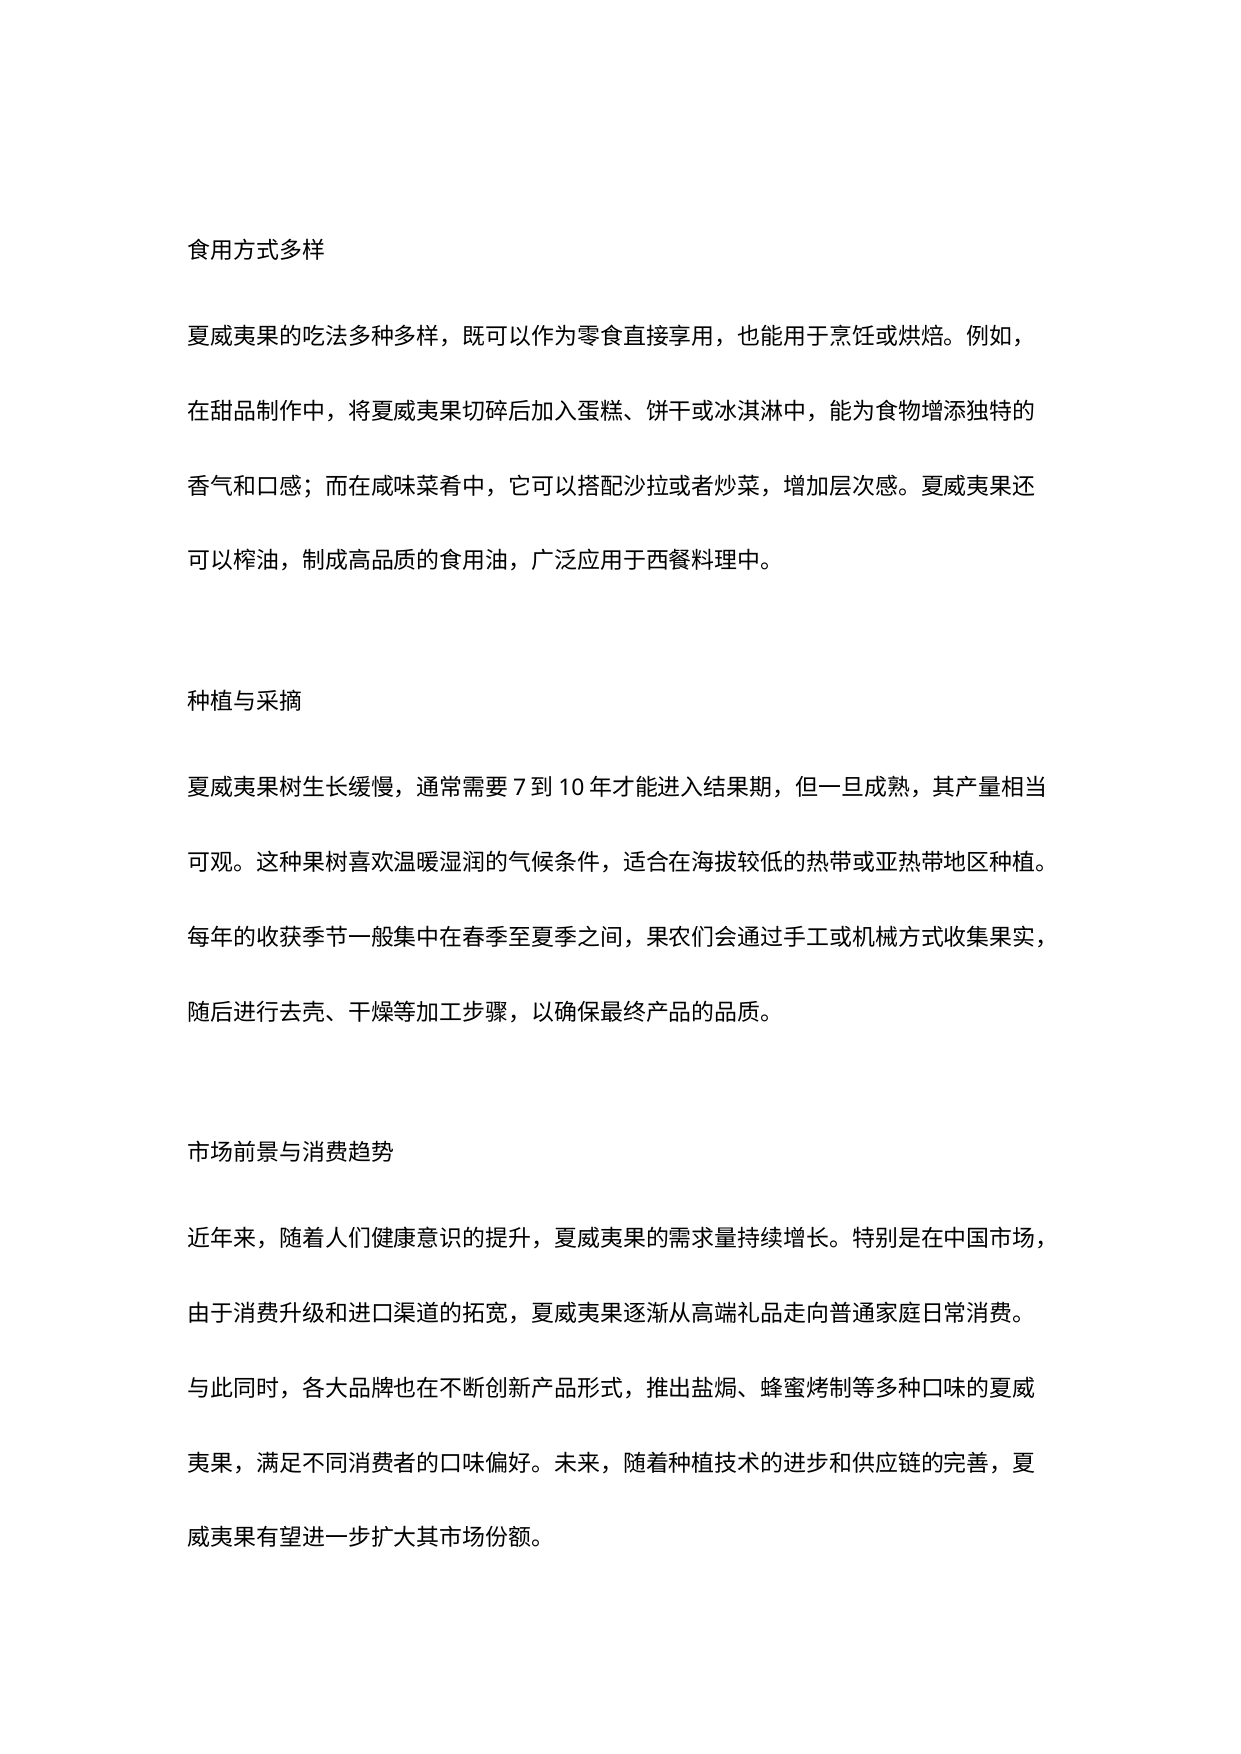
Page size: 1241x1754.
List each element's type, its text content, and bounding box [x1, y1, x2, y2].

text 食用方式多样 [187, 216, 1053, 281]
text 近年来，随着人们健康意识的提升，夏威夷果的需求量持续增长。特别是在中国市场，由于消费升级和进口渠道的拓宽，夏威夷果逐渐从高端礼品走向普通家庭日常消费。与此同时，各大品牌也在不断创新产品形式，推出盐焗、蜂蜜烤制等多种口味的夏威夷果，满足不同消费者的口味偏好。未来，随着种植技术的进步和供应链的完善，夏威夷果有望进一步扩大其市场份额。 [187, 1204, 1053, 1568]
text 种植与采摘 [187, 667, 1053, 732]
text 市场前景与消费趋势 [187, 1118, 1053, 1183]
text 夏威夷果树生长缓慢，通常需要7到10年才能进入结果期，但一旦成熟，其产量相当可观。这种果树喜欢温暖湿润的气候条件，适合在海拔较低的热带或亚热带地区种植。每年的收获季节一般集中在春季至夏季之间，果农们会通过手工或机械方式收集果实，随后进行去壳、干燥等加工步骤，以确保最终产品的品质。 [187, 753, 1053, 1042]
text 夏威夷果的吃法多种多样，既可以作为零食直接享用，也能用于烹饪或烘焙。例如，在甜品制作中，将夏威夷果切碎后加入蛋糕、饼干或冰淇淋中，能为食物增添独特的香气和口感；而在咸味菜肴中，它可以搭配沙拉或者炒菜，增加层次感。夏威夷果还可以榨油，制成高品质的食用油，广泛应用于西餐料理中。 [187, 302, 1053, 591]
